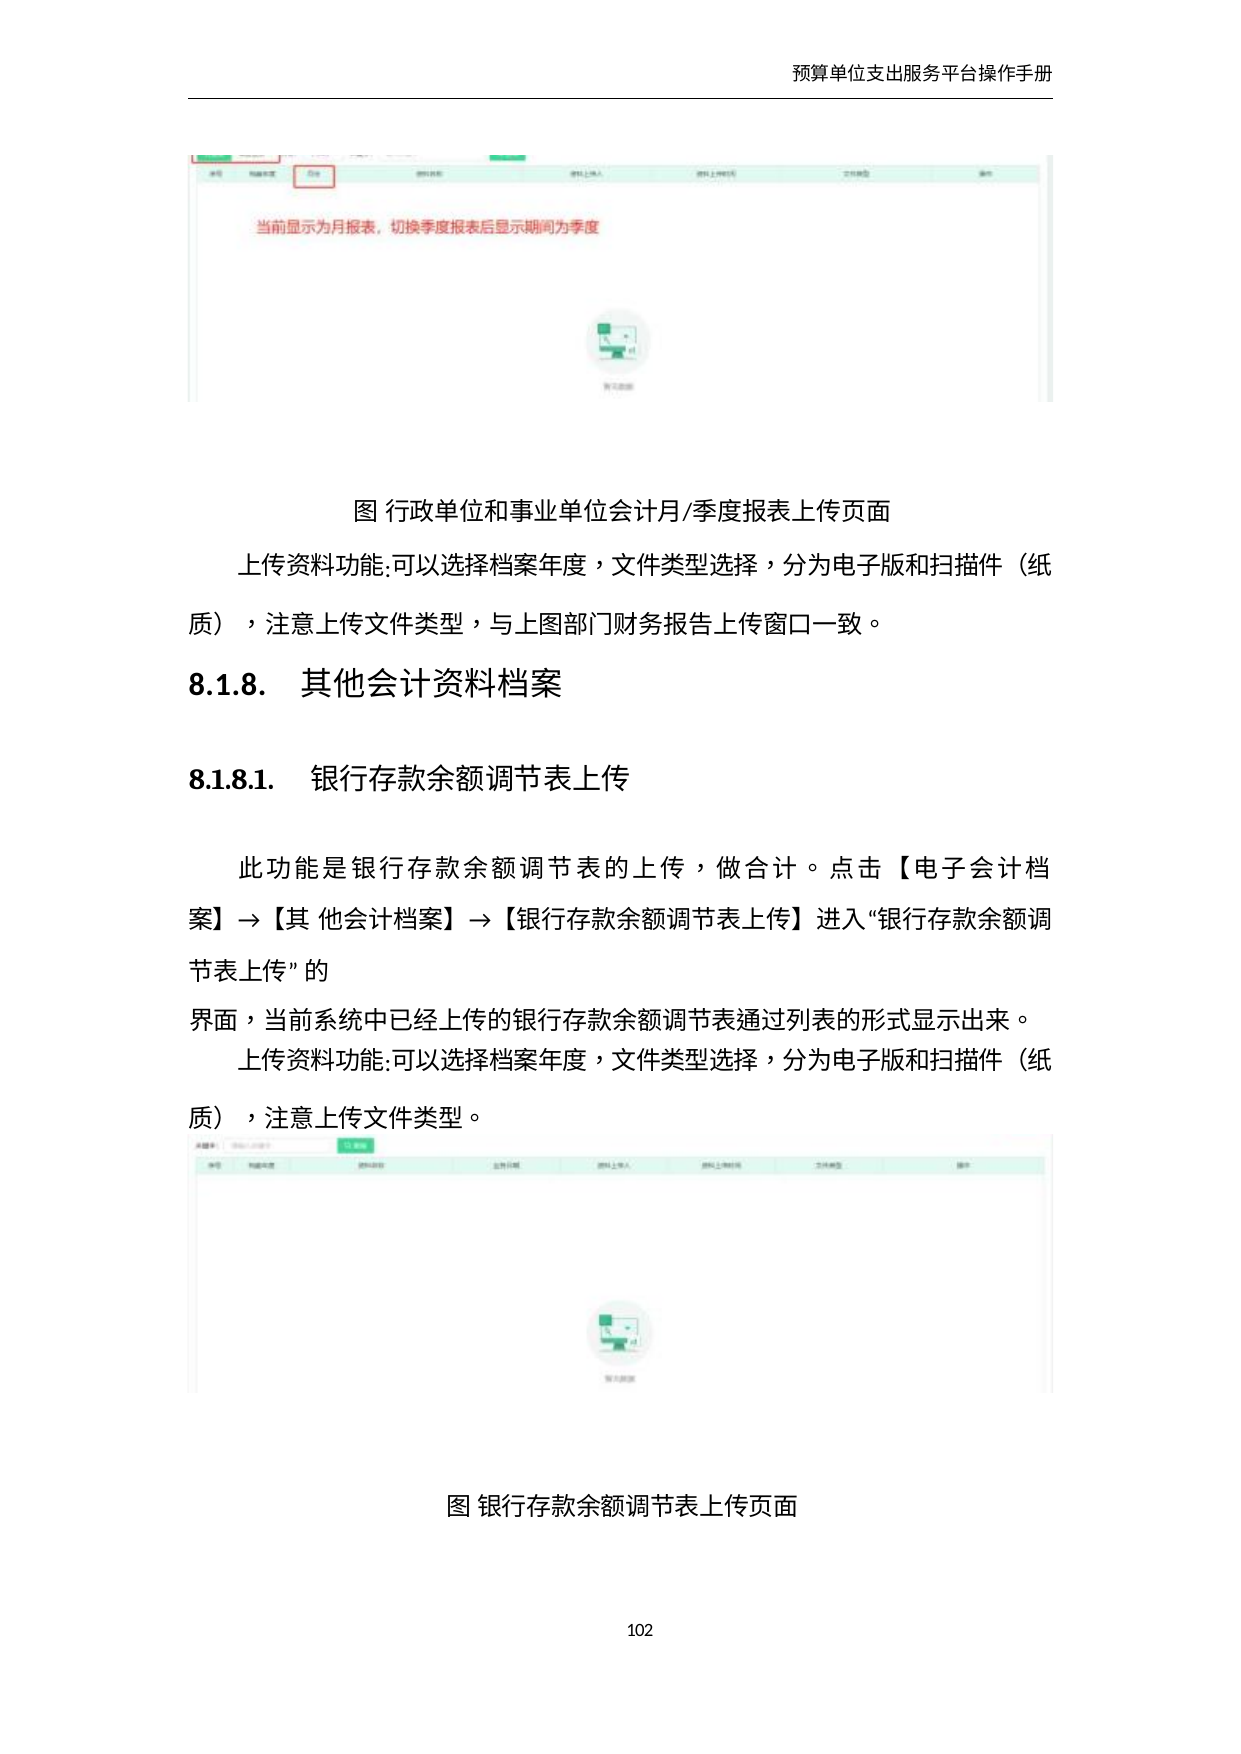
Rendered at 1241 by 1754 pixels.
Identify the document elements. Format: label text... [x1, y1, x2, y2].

text 上传资料功能:可以选择档案年度，文件类型选择，分为电子版和扫描件（纸 [186, 1054, 1053, 1103]
text 界面，当前系统中已经上传的银行存款余额调节表通过列表的形式显示出来。 [189, 1004, 1054, 1035]
picture [187, 155, 1054, 402]
text 此功能是银行存款余额调节表的上传，做合计。点击【电子会计档案】→【其 他会计档案】→【银行存款余额调节表上传】进入“银行存款余额调节表上传” 的 [188, 851, 1053, 987]
text 8.1.8. 其他会计资料档案 [188, 663, 1054, 703]
text 8.1.8.1. 银行存款余额调节表上传 [189, 760, 1054, 796]
text 上传资料功能:可以选择档案年度，文件类型选择，分为电子版和扫描件（纸 [186, 560, 1053, 609]
text 质），注意上传文件类型，与上图部门财务报告上传窗口一致。 [188, 609, 1054, 639]
text 图 银行存款余额调节表上传页面 [446, 1491, 1054, 1522]
picture [187, 1134, 1054, 1393]
text 质），注意上传文件类型。 [188, 1103, 1054, 1134]
text 图 行政单位和事业单位会计月/季度报表上传页面 [354, 494, 1054, 528]
